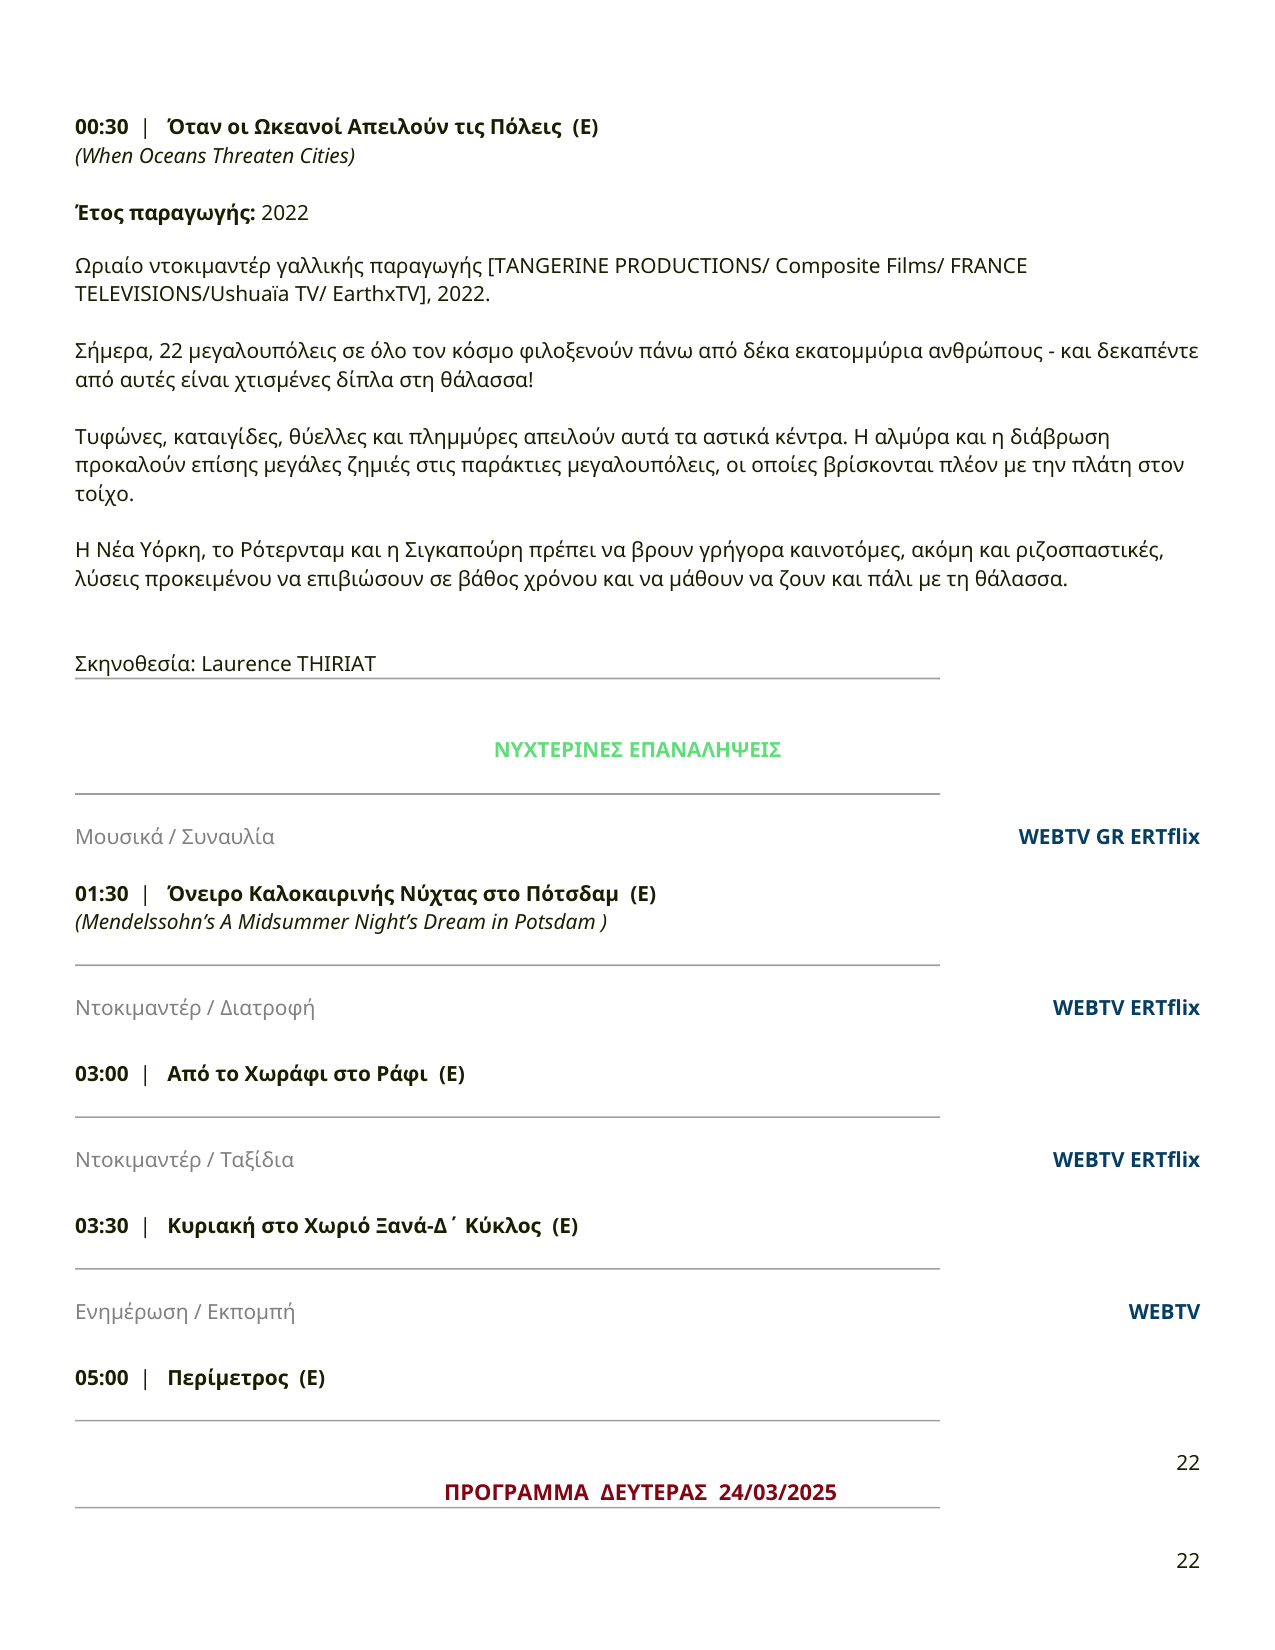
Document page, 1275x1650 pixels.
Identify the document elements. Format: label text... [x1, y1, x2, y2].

table_header Ντοκιμαντέρ / Ταξίδια [75, 1145, 637, 1173]
table_header WEBTV GR ERTflix [638, 822, 1200, 850]
table_header WEBTV ERTflix [638, 993, 1200, 1022]
text ΝΥΧΤΕΡΙΝΕΣ ΕΠΑΝΑΛΗΨΕΙΣ [75, 736, 1200, 764]
text Ωριαίο ντοκιμαντέρ γαλλικής παραγωγής [TANGERINE PRODUCTIONS/ Composite Films/ FRANCE TELEVISIONS/Ushuaïa TV/ EarthxTV], 2022. Σήμερα, 22 μεγαλουπόλεις σε όλο τον κόσμο φιλοξενούν πάνω από δέκα εκατομμύρια ανθρώπους - και δεκαπέντε από αυτές είναι χτισμένες δίπλα στη θάλασσα! Τυφώνες, καταιγίδες, θύελλες και πλημμύρες απειλούν αυτά τα αστικά κέντρα. Η αλμύρα και η διάβρωση προκαλούν επίσης μεγάλες ζημιές στις παράκτιες μεγαλουπόλεις, οι οποίες βρίσκονται πλέον με την πλάτη στον τοίχο. Η Νέα Υόρκη, το Ρότερνταμ και η Σιγκαπούρη πρέπει να βρουν γρήγορα καινοτόμες, ακόμη και ριζοσπαστικές, λύσεις προκειμένου να επιβιώσουν σε βάθος χρόνου και να μάθουν να ζουν και πάλι με τη θάλασσα. [75, 251, 1200, 592]
text 03:30 | Κυριακή στο Χωριό Ξανά-Δ΄ Κύκλος (E) [75, 1173, 1200, 1268]
table_header WEBTV [638, 1297, 1200, 1325]
text 01:30 | Όνειρο Καλοκαιρινής Νύχτας στο Πότσδαμ (E) (Mendelssohn’s A Midsummer Night’s Dream in Potsdam ) [75, 850, 1200, 964]
text 03:00 | Από το Χωράφι στο Ράφι (E) [75, 1022, 1200, 1116]
text 00:30 | Όταν οι Ωκεανοί Απειλούν τις Πόλεις (E) (When Oceans Threaten Cities) Έτος παραγωγής: 2022 [75, 75, 1200, 226]
text Σκηνοθεσία: Laurence THIRIAT [75, 592, 1200, 678]
table_header WEBTV ERTflix [638, 1145, 1200, 1173]
table_header Ντοκιμαντέρ / Διατροφή [75, 993, 637, 1022]
table_header Ενημέρωση / Εκπομπή [75, 1297, 637, 1325]
table_header Μουσικά / Συναυλία [75, 822, 637, 850]
text ΠΡΟΓΡΑΜΜΑ ΔΕΥΤΕΡΑΣ 24/03/2025 [75, 1477, 1200, 1507]
text 05:00 | Περίμετρος (E) [75, 1325, 1200, 1420]
